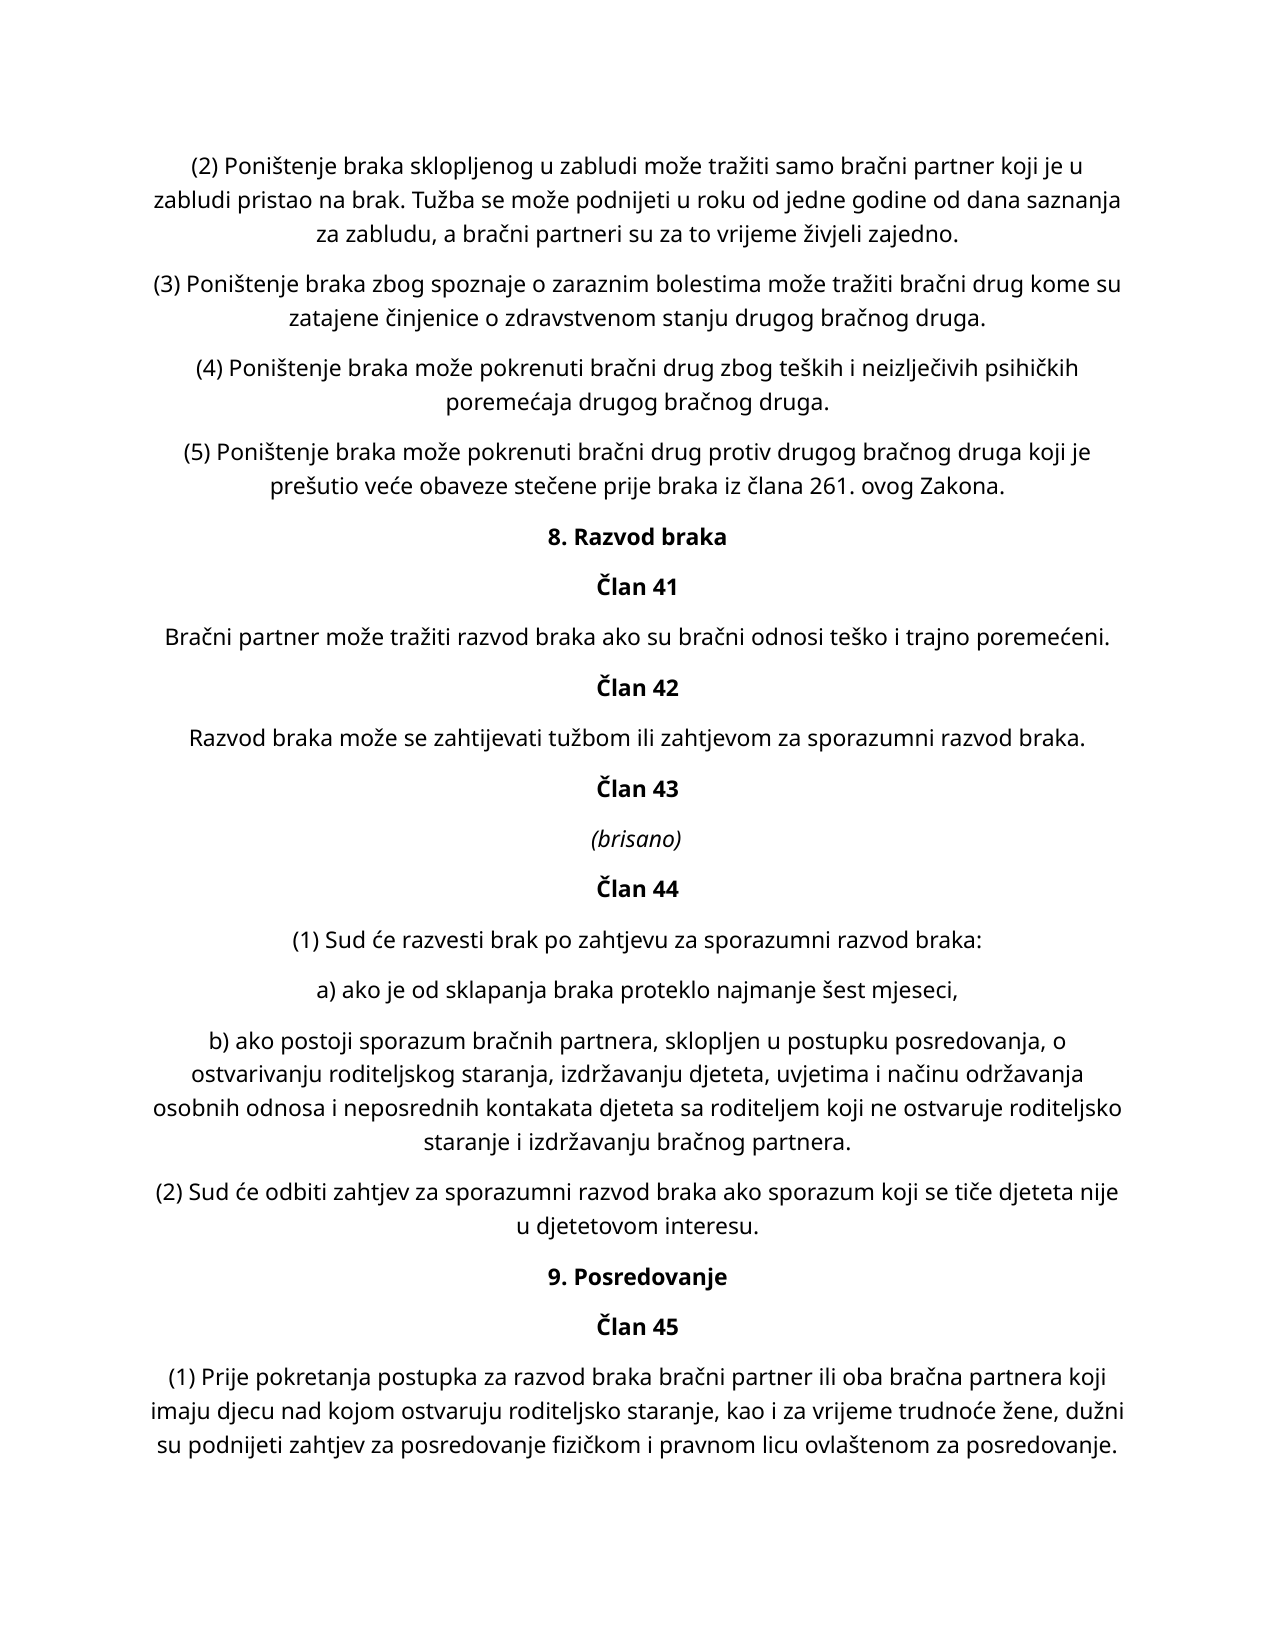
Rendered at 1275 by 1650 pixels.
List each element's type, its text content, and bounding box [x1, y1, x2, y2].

text (4) Poništenje braka može pokrenuti bračni drug zbog teških i neizlječivih psihičkih poremećaja drugog bračnog druga. [150, 352, 1125, 417]
text b) ako postoji sporazum bračnih partnera, sklopljen u postupku posredovanja, o ostvarivanju roditeljskog staranja, izdržavanju djeteta, uvjetima i načinu održavanja osobnih odnosa i neposrednih kontakata djeteta sa roditeljem koji ne ostvaruje roditeljsko staranje i izdržavanju bračnog partnera. [150, 1024, 1125, 1157]
text (3) Poništenje braka zbog spoznaje o zaraznim bolestima može tražiti bračni drug kome su zatajene činjenice o zdravstvenom stanju drugog bračnog druga. [150, 268, 1125, 333]
text (2) Poništenje braka sklopljenog u zabludi može tražiti samo bračni partner koji je u zabludi pristao na brak. Tužba se može podnijeti u roku od jedne godine od dana saznanja za zabludu, a bračni partneri su za to vrijeme živjeli zajedno. [150, 150, 1125, 249]
text 8. Razvod braka [150, 520, 1125, 552]
text (brisano) [150, 823, 1125, 854]
text a) ako je od sklapanja braka proteklo najmanje šest mjeseci, [150, 974, 1125, 1005]
text 9. Posredovanje [150, 1260, 1125, 1292]
text (1) Prije pokretanja postupka za razvod braka bračni partner ili oba bračna partnera koji imaju djecu nad kojom ostvaruju roditeljsko staranje, kao i za vrijeme trudnoće žene, dužni su podnijeti zahtjev za posredovanje fizičkom i pravnom licu ovlaštenom za posredovanje. [150, 1361, 1125, 1460]
text Član 41 [150, 571, 1125, 602]
text Član 42 [150, 672, 1125, 703]
text Član 43 [150, 772, 1125, 804]
text (5) Poništenje braka može pokrenuti bračni drug protiv drugog bračnog druga koji je prešutio veće obaveze stečene prije braka iz člana 261. ovog Zakona. [150, 436, 1125, 501]
text Član 45 [150, 1311, 1125, 1342]
text (2) Sud će odbiti zahtjev za sporazumni razvod braka ako sporazum koji se tiče djeteta nije u djetetovom interesu. [150, 1176, 1125, 1241]
text (1) Sud će razvesti brak po zahtjevu za sporazumni razvod braka: [150, 924, 1125, 955]
text Član 44 [150, 873, 1125, 904]
text Razvod braka može se zahtijevati tužbom ili zahtjevom za sporazumni razvod braka. [150, 722, 1125, 753]
text Bračni partner može tražiti razvod braka ako su bračni odnosi teško i trajno poremećeni. [150, 621, 1125, 652]
